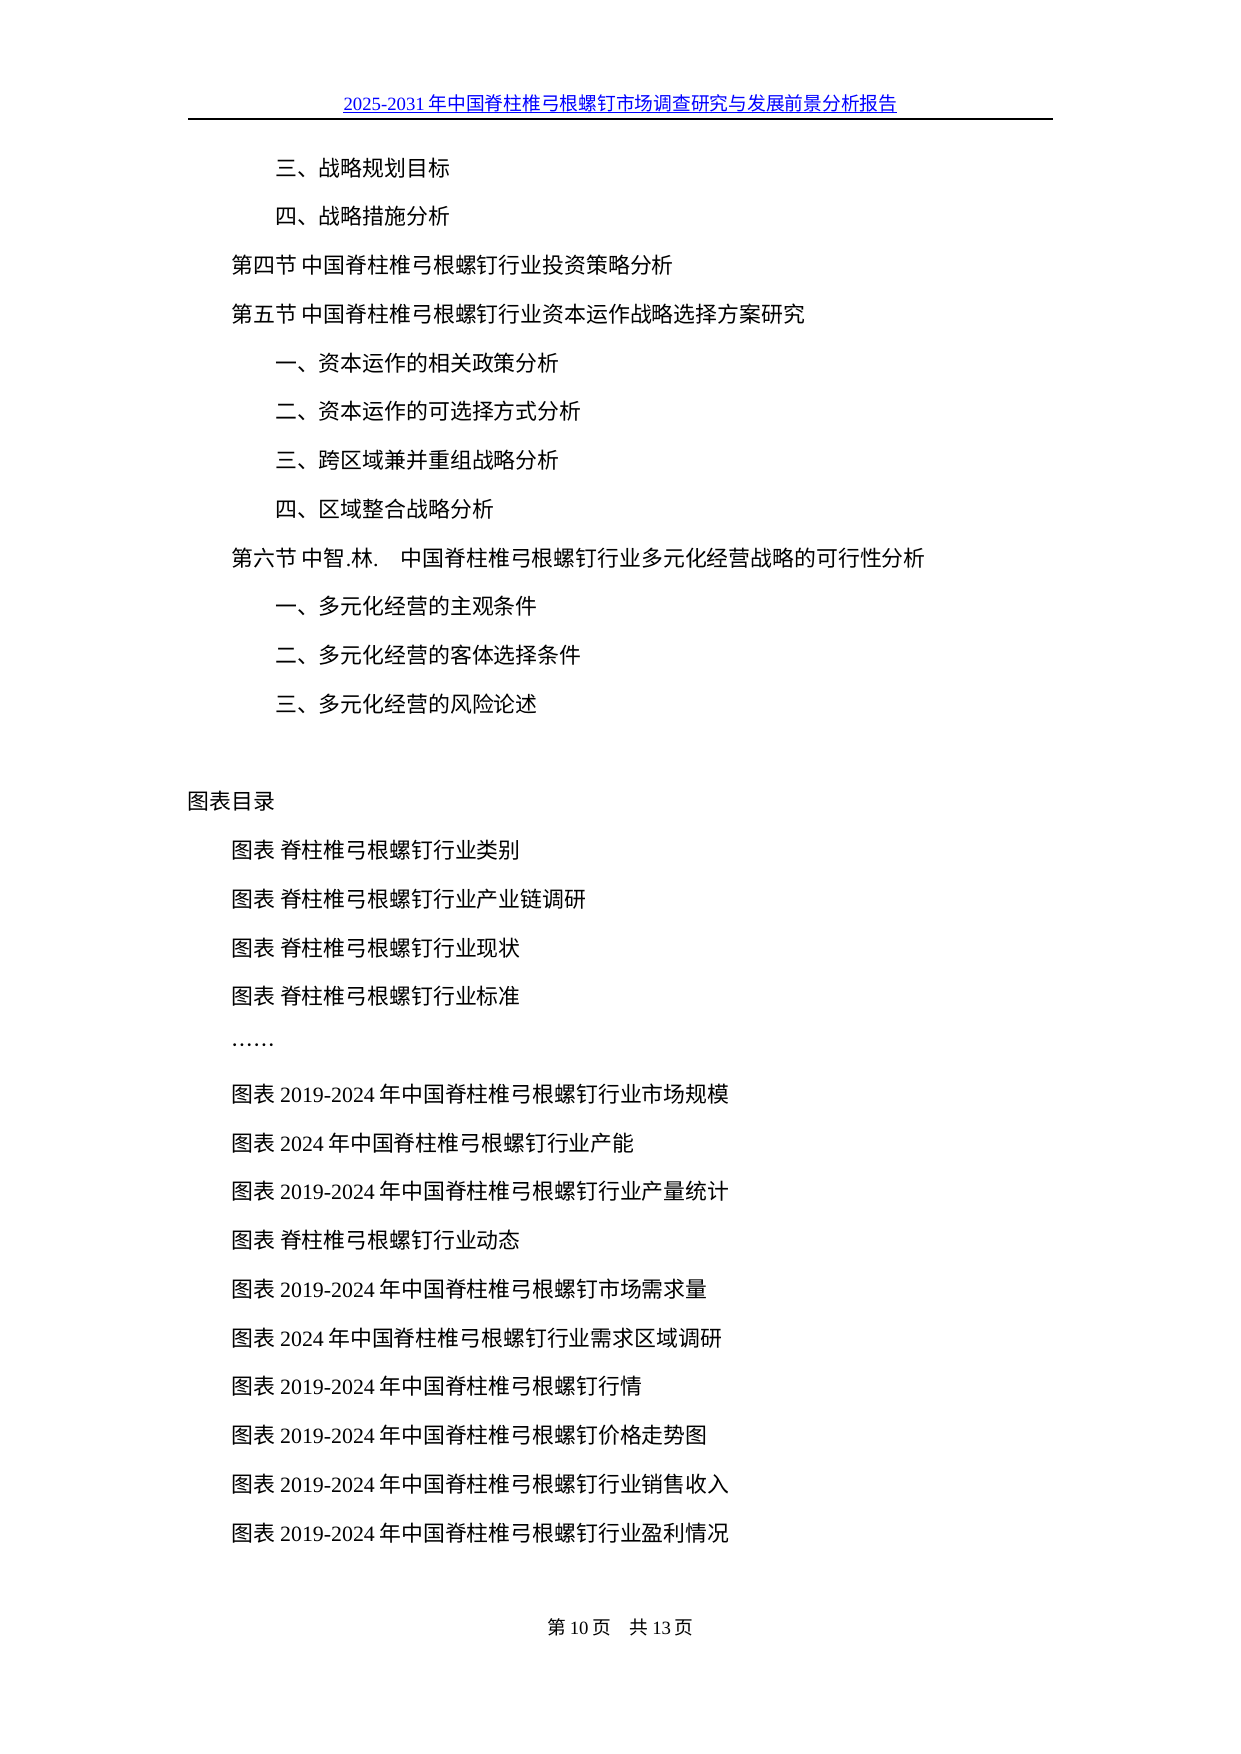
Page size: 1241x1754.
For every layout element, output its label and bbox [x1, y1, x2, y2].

text [187, 150, 1053, 1548]
